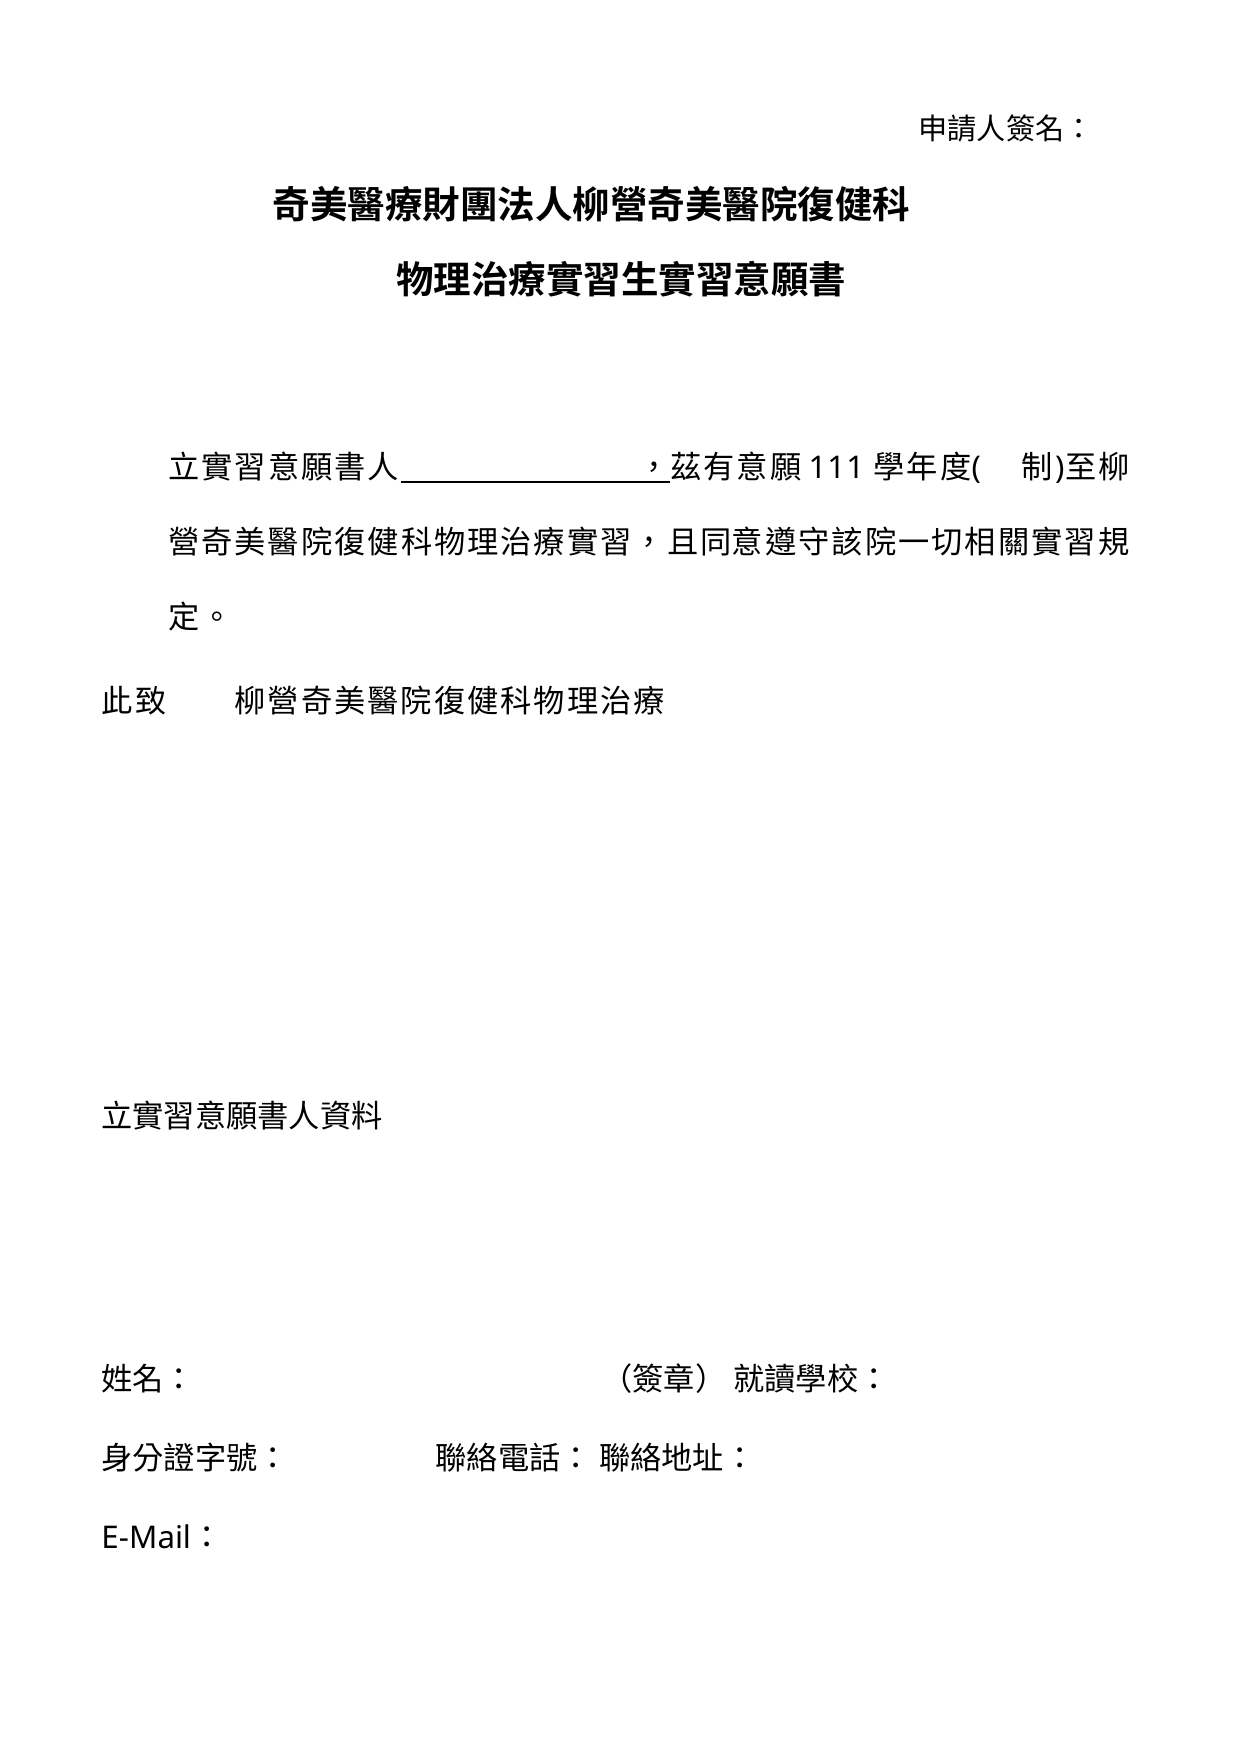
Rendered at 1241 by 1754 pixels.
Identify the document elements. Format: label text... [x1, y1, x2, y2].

text 立實習意願書人 ，茲有意願 111 學年度( 制)至柳營奇美醫院復健科物理治療實習，且同意遵守該院一切相關實習規定。 [168, 427, 1154, 652]
text 此致 柳營奇美醫院復健科物理治療 [101, 662, 1154, 737]
list 奇美醫療財團法人柳營奇美醫院復健科 [89, 164, 1093, 239]
text 物理治療實習生實習意願書 [174, 239, 1068, 314]
text 身分證字號： 聯絡電話： 聯絡地址： [101, 1418, 783, 1493]
text 姓名： （簽章） 就讀學校： [101, 1339, 908, 1414]
text E-Mail： [101, 1497, 1154, 1572]
text 立實習意願書人資料 [101, 1076, 1154, 1151]
list 申請人簽名： [89, 89, 1093, 164]
